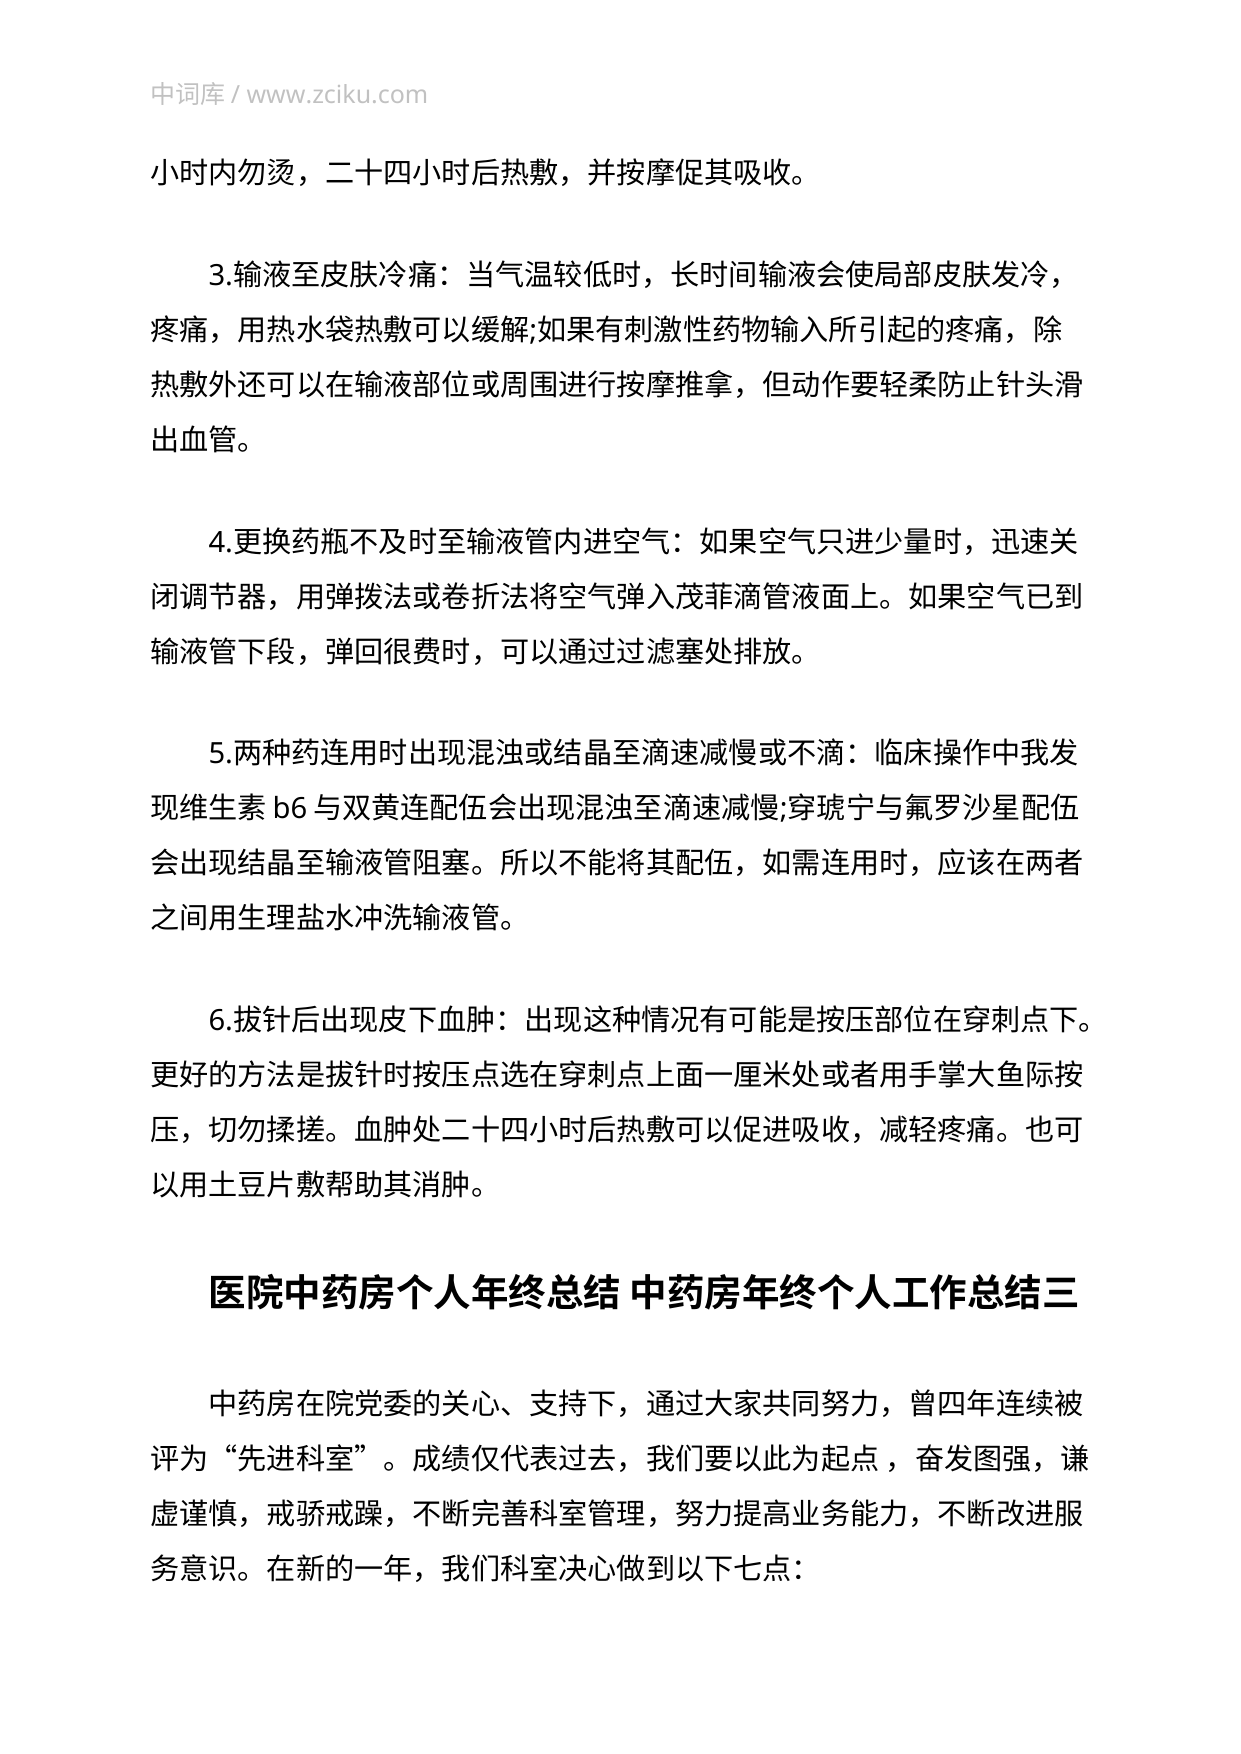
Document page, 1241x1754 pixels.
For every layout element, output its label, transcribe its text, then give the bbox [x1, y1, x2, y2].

text 中药房在院党委的关心、支持下，通过大家共同努力，曾四年连续被评为“先进科室”。成绩仅代表过去，我们要以此为起点 ，奋发图强，谦虚谨慎，戒骄戒躁，不断完善科室管理，努力提高业务能力，不断改进服务意识。在新的一年，我们科室决心做到以下七点： [150, 1381, 1090, 1588]
text 5.两种药连用时出现混浊或结晶至滴速减慢或不滴：临床操作中我发现维生素b6与双黄连配伍会出现混浊至滴速减慢;穿琥宁与氟罗沙星配伍会出现结晶至输液管阻塞。所以不能将其配伍，如需连用时，应该在两者之间用生理盐水冲洗输液管。 [150, 730, 1090, 937]
text 3.输液至皮肤冷痛：当气温较低时，长时间输液会使局部皮肤发冷，疼痛，用热水袋热敷可以缓解;如果有刺激性药物输入所引起的疼痛，除热敷外还可以在输液部位或周围进行按摩推拿，但动作要轻柔防止针头滑出血管。 [150, 252, 1090, 459]
text 6.拔针后出现皮下血肿：出现这种情况有可能是按压部位在穿刺点下。更好的方法是拔针时按压点选在穿刺点上面一厘米处或者用手掌大鱼际按压，切勿揉搓。血肿处二十四小时后热敷可以促进吸收，减轻疼痛。也可以用土豆片敷帮助其消肿。 [150, 997, 1090, 1204]
text 4.更换药瓶不及时至输液管内进空气：如果空气只进少量时，迅速关闭调节器，用弹拨法或卷折法将空气弹入茂菲滴管液面上。如果空气已到输液管下段，弹回很费时，可以通过过滤塞处排放。 [150, 518, 1090, 671]
text 医院中药房个人年终总结 中药房年终个人工作总结三 [150, 1263, 1090, 1318]
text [150, 150, 1090, 192]
